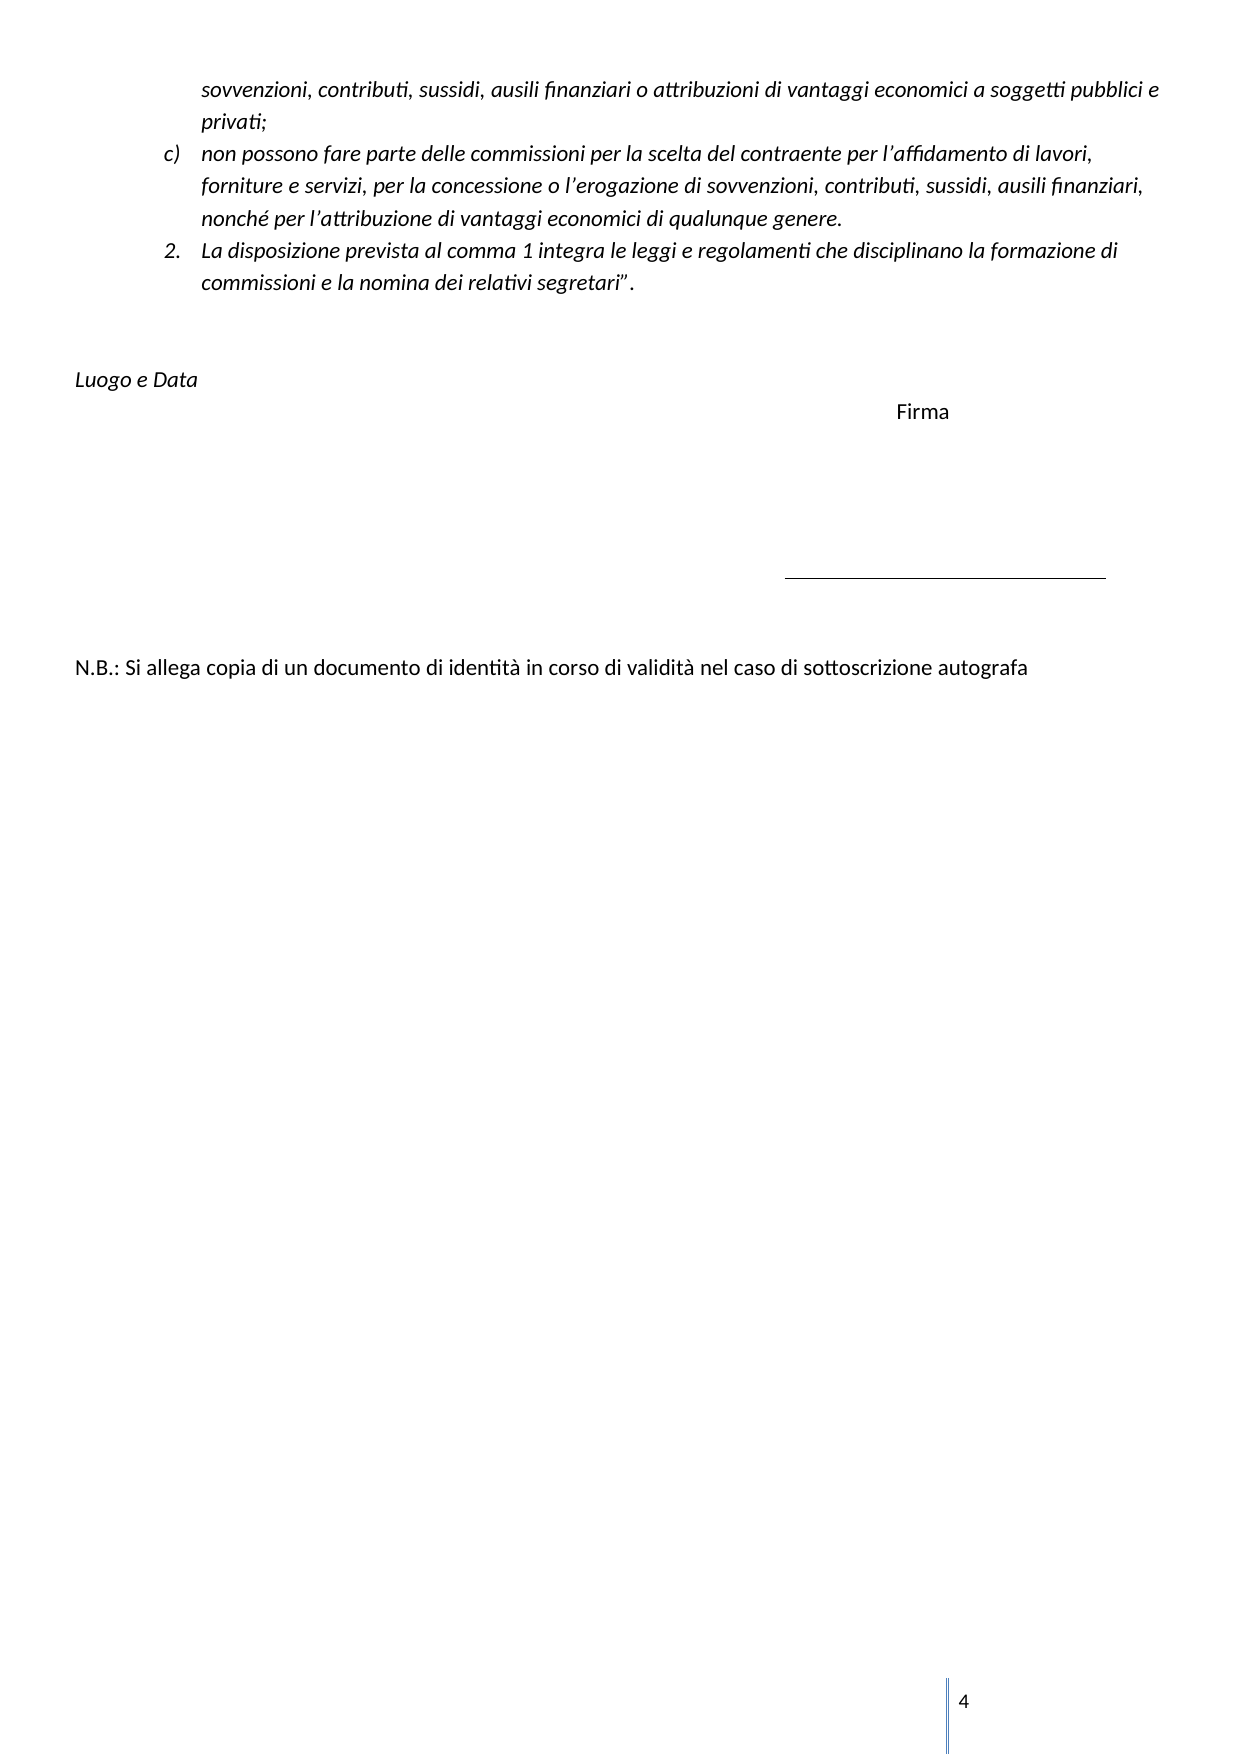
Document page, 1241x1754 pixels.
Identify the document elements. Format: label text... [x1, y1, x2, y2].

list La disposizione prevista al comma 1 integra le leggi e regolamenti che disciplinano la formazione di commissioni e la nomina dei relativi segretari”. [164, 236, 1165, 296]
text N.B.: Si allega copia di un documento di identità in corso di validità nel caso di sottoscrizione autografa [75, 653, 1165, 681]
list non possono fare parte delle commissioni per la scelta del contraente per l’affidamento di lavori, forniture e servizi, per la concessione o l’erogazione di sovvenzioni, contributi, sussidi, ausili finanziari, nonché per l’attribuzione di vantaggi economici di qualunque genere. [164, 139, 1165, 232]
text Luogo e Data [75, 365, 1165, 393]
text Firma [812, 397, 1165, 425]
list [164, 75, 1165, 135]
